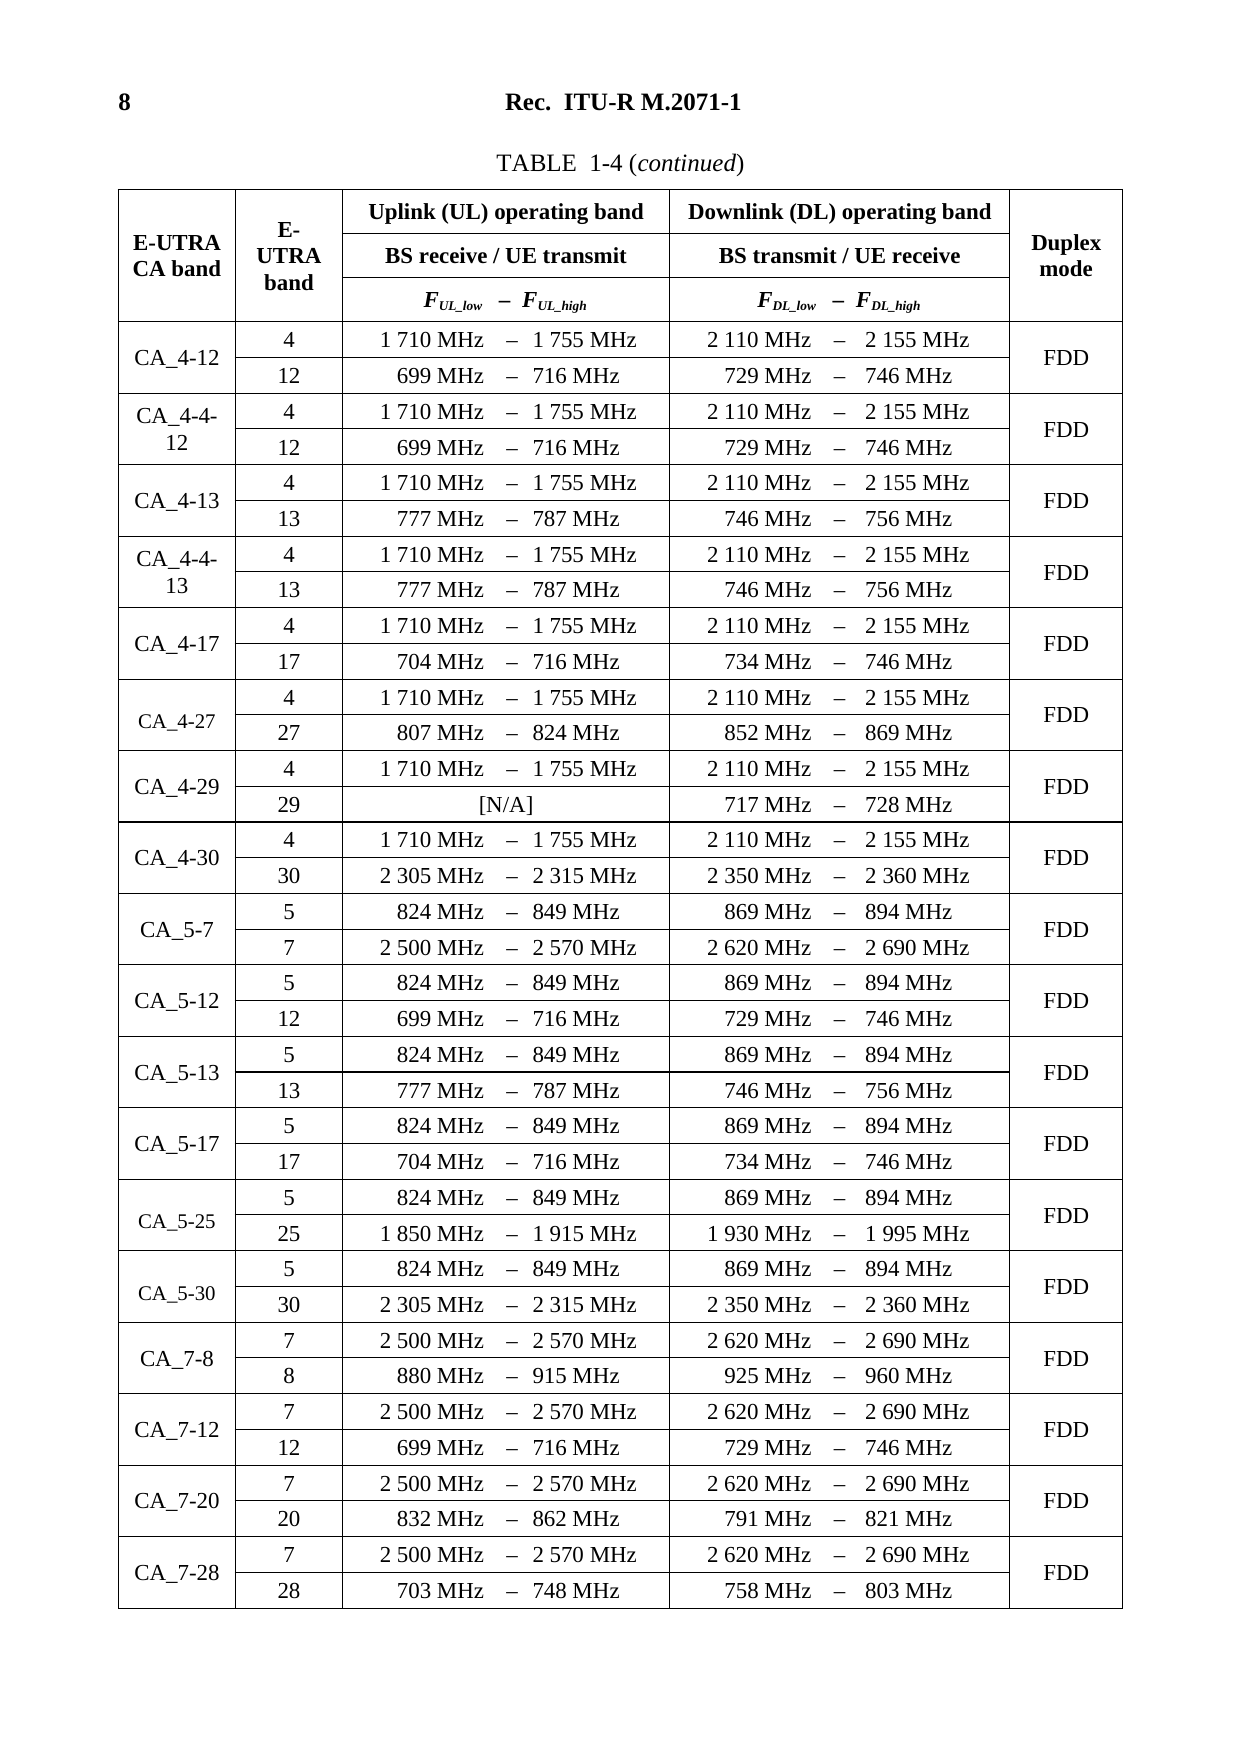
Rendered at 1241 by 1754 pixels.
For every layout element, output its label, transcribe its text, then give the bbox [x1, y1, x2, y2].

table_cell 2 690 MHz [854, 1537, 1009, 1572]
table_cell 758 MHz [670, 1573, 822, 1607]
table_cell – [495, 1358, 521, 1393]
table_cell CA_5-13 [119, 1037, 235, 1107]
table_cell 2 305 MHz [343, 858, 495, 893]
table_cell 2 305 MHz [343, 1287, 495, 1322]
table_cell – [495, 537, 521, 571]
table_cell – [495, 322, 521, 357]
table_cell 925 MHz [670, 1358, 822, 1393]
table_cell CA_4-4-12 [119, 394, 235, 464]
table_cell 894 MHz [854, 894, 1009, 928]
table_cell 2 110 MHz [670, 680, 822, 714]
table_cell 7 [236, 1394, 342, 1429]
table_cell – [823, 1001, 854, 1036]
table_cell 787 MHz [521, 1073, 669, 1107]
table_cell 30 [236, 858, 342, 893]
table_cell 5 [236, 1180, 342, 1214]
table_cell 1 710 MHz [343, 823, 495, 857]
table_cell – [823, 894, 854, 928]
table_cell FDD [1010, 1466, 1122, 1536]
table_cell CA_4-13 [119, 465, 235, 536]
table_cell 2 155 MHz [854, 823, 1009, 857]
table_cell 12 [236, 1001, 342, 1036]
table_cell 699 MHz [343, 358, 495, 393]
table_cell [N/A] [343, 787, 669, 821]
table_cell – [495, 930, 521, 964]
table_cell 849 MHz [521, 965, 669, 1000]
table_cell 2 570 MHz [521, 1466, 669, 1500]
table_cell 4 [236, 751, 342, 786]
table_cell 5 [236, 894, 342, 928]
table_cell – [495, 680, 521, 714]
table_cell 777 MHz [343, 1073, 495, 1107]
table_cell – [495, 394, 521, 428]
table_cell 787 MHz [521, 572, 669, 607]
table_cell – [823, 1251, 854, 1286]
table_cell 7 [236, 930, 342, 964]
table_cell 728 MHz [854, 787, 1009, 821]
table_cell 756 MHz [854, 1073, 1009, 1107]
table_cell FDD [1010, 1323, 1122, 1393]
table_cell 716 MHz [521, 1001, 669, 1036]
table_cell 1 755 MHz [521, 394, 669, 428]
table_cell – [823, 965, 854, 1000]
table_cell 1 755 MHz [521, 537, 669, 571]
table_cell 960 MHz [854, 1358, 1009, 1393]
table_cell 1 995 MHz [854, 1215, 1009, 1250]
table_cell 2 360 MHz [854, 1287, 1009, 1322]
table_cell 746 MHz [854, 429, 1009, 464]
table_cell 824 MHz [343, 1108, 495, 1143]
table_cell – [495, 1001, 521, 1036]
table_cell FDD [1010, 1108, 1122, 1179]
table_cell 7 [236, 1466, 342, 1500]
table_cell 699 MHz [343, 429, 495, 464]
table_cell 1 710 MHz [343, 465, 495, 500]
table_cell CA_4-29 [119, 751, 235, 821]
table_cell 12 [236, 358, 342, 393]
table_cell CA_5-7 [119, 894, 235, 964]
table_cell 2 350 MHz [670, 1287, 822, 1322]
table_cell 2 110 MHz [670, 394, 822, 428]
table_cell 746 MHz [854, 1430, 1009, 1464]
table_cell 2 570 MHz [521, 1537, 669, 1572]
table_cell CA_4-30 [119, 823, 235, 893]
table_cell 869 MHz [670, 1037, 822, 1071]
table_cell 2 620 MHz [670, 930, 822, 964]
table_cell – [823, 1573, 854, 1607]
table_cell 1 710 MHz [343, 608, 495, 643]
table_cell 824 MHz [343, 894, 495, 928]
table_cell CA_7-12 [119, 1394, 235, 1464]
table_cell 2 500 MHz [343, 1466, 495, 1500]
table_cell 1 710 MHz [343, 537, 495, 571]
table_cell CA_5-25 [119, 1180, 235, 1250]
table_cell – [495, 751, 521, 786]
table_cell 915 MHz [521, 1358, 669, 1393]
table_cell 862 MHz [521, 1501, 669, 1536]
table_cell – [823, 537, 854, 571]
table_cell 880 MHz [343, 1358, 495, 1393]
table_cell 869 MHz [670, 1251, 822, 1286]
table_cell 832 MHz [343, 1501, 495, 1536]
table_cell 2 110 MHz [670, 465, 822, 500]
table_cell FDD [1010, 751, 1122, 821]
table_cell 5 [236, 1251, 342, 1286]
table_cell – [823, 1073, 854, 1107]
table_header Uplink (UL) operating band [343, 190, 669, 233]
table_cell FDL_low – FDL_high [670, 278, 1009, 321]
table_cell 2 690 MHz [854, 1394, 1009, 1429]
table_cell 869 MHz [670, 1108, 822, 1143]
table_cell – [823, 1537, 854, 1572]
table_cell – [823, 358, 854, 393]
table_cell – [495, 823, 521, 857]
table_cell BS receive / UE transmit [343, 234, 669, 277]
table_cell 2 155 MHz [854, 608, 1009, 643]
table_cell 807 MHz [343, 715, 495, 750]
table_cell – [823, 1287, 854, 1322]
table_header E-UTRA band [236, 190, 342, 321]
table_cell 2 155 MHz [854, 680, 1009, 714]
table_header E-UTRA CA band [119, 190, 235, 321]
table_cell 20 [236, 1501, 342, 1536]
table_cell 746 MHz [670, 501, 822, 536]
table_cell 2 110 MHz [670, 537, 822, 571]
table_cell 716 MHz [521, 1144, 669, 1179]
table_cell – [823, 1430, 854, 1464]
table_cell 30 [236, 1287, 342, 1322]
table_cell – [823, 644, 854, 678]
table_cell – [495, 1287, 521, 1322]
table_cell 13 [236, 572, 342, 607]
table_cell 869 MHz [670, 965, 822, 1000]
table_cell 2 315 MHz [521, 1287, 669, 1322]
table_cell BS transmit / UE receive [670, 234, 1009, 277]
table_cell 2 155 MHz [854, 537, 1009, 571]
table_cell 1 755 MHz [521, 322, 669, 357]
table_cell FDD [1010, 537, 1122, 607]
table_cell 894 MHz [854, 1108, 1009, 1143]
table_cell – [495, 358, 521, 393]
table_cell 4 [236, 537, 342, 571]
table_cell 729 MHz [670, 429, 822, 464]
table_cell – [823, 823, 854, 857]
table_cell 716 MHz [521, 358, 669, 393]
table_cell – [495, 1037, 521, 1071]
table_cell FDD [1010, 322, 1122, 393]
table_cell 4 [236, 465, 342, 500]
table_cell – [495, 1537, 521, 1572]
table_cell 2 500 MHz [343, 1537, 495, 1572]
table_cell 12 [236, 1430, 342, 1464]
table_cell 1 915 MHz [521, 1215, 669, 1250]
table_cell 12 [236, 429, 342, 464]
table_cell – [495, 1108, 521, 1143]
table_cell 13 [236, 501, 342, 536]
table_cell – [495, 1215, 521, 1250]
table_cell 704 MHz [343, 1144, 495, 1179]
table_cell 2 500 MHz [343, 930, 495, 964]
table_cell 1 850 MHz [343, 1215, 495, 1250]
table_cell FDD [1010, 894, 1122, 964]
table_cell 824 MHz [343, 1180, 495, 1214]
table_cell CA_4-4-13 [119, 537, 235, 607]
table_cell 824 MHz [343, 1037, 495, 1071]
table_cell 2 570 MHz [521, 1394, 669, 1429]
table_cell – [823, 572, 854, 607]
table_cell – [823, 1394, 854, 1429]
table_cell 869 MHz [854, 715, 1009, 750]
table_cell – [495, 715, 521, 750]
table_cell 803 MHz [854, 1573, 1009, 1607]
table_cell – [823, 322, 854, 357]
table_cell 852 MHz [670, 715, 822, 750]
table_cell – [823, 1358, 854, 1393]
text TABLE 1-4 (continued) [118, 148, 1122, 176]
table_cell 2 690 MHz [854, 1466, 1009, 1500]
table_cell 1 710 MHz [343, 322, 495, 357]
table_cell 849 MHz [521, 894, 669, 928]
table_cell – [823, 787, 854, 821]
table_cell – [823, 501, 854, 536]
table_cell 787 MHz [521, 501, 669, 536]
table_cell – [823, 465, 854, 500]
table_cell 2 155 MHz [854, 394, 1009, 428]
table_cell – [823, 1501, 854, 1536]
table_cell FDD [1010, 1537, 1122, 1607]
table_cell 4 [236, 394, 342, 428]
table_cell 2 500 MHz [343, 1394, 495, 1429]
table_cell 869 MHz [670, 1180, 822, 1214]
table_cell – [823, 1037, 854, 1071]
table_cell CA_5-30 [119, 1251, 235, 1322]
table_cell 748 MHz [521, 1573, 669, 1607]
table_cell 1 755 MHz [521, 823, 669, 857]
table_cell 2 690 MHz [854, 930, 1009, 964]
table_cell 1 755 MHz [521, 751, 669, 786]
table_cell – [823, 715, 854, 750]
table_cell – [823, 858, 854, 893]
table_cell – [823, 608, 854, 643]
table_cell 777 MHz [343, 501, 495, 536]
table_cell 2 315 MHz [521, 858, 669, 893]
table_cell 4 [236, 322, 342, 357]
table_cell – [823, 429, 854, 464]
table_cell 2 350 MHz [670, 858, 822, 893]
table_cell CA_7-20 [119, 1466, 235, 1536]
table_cell – [495, 1394, 521, 1429]
table_cell – [495, 572, 521, 607]
table_cell 729 MHz [670, 1001, 822, 1036]
table_cell 1 710 MHz [343, 394, 495, 428]
table_cell 746 MHz [854, 1001, 1009, 1036]
table_cell 716 MHz [521, 644, 669, 678]
table_cell – [495, 1144, 521, 1179]
table_cell 849 MHz [521, 1037, 669, 1071]
table_cell – [495, 465, 521, 500]
table_cell 869 MHz [670, 894, 822, 928]
table_cell – [823, 1180, 854, 1214]
table_cell 824 MHz [343, 1251, 495, 1286]
table_cell 17 [236, 1144, 342, 1179]
table_cell – [823, 751, 854, 786]
table_cell – [495, 894, 521, 928]
table_cell – [495, 1466, 521, 1500]
table_cell 746 MHz [854, 358, 1009, 393]
table_cell 777 MHz [343, 572, 495, 607]
table_cell 2 690 MHz [854, 1323, 1009, 1357]
table_cell 1 710 MHz [343, 751, 495, 786]
table_cell – [495, 1501, 521, 1536]
table_cell 28 [236, 1573, 342, 1607]
table_cell – [495, 1251, 521, 1286]
table_cell 25 [236, 1215, 342, 1250]
table_cell CA_7-8 [119, 1323, 235, 1393]
table_cell 1 755 MHz [521, 680, 669, 714]
table_cell 824 MHz [343, 965, 495, 1000]
table_cell CA_5-12 [119, 965, 235, 1036]
table_cell 894 MHz [854, 1037, 1009, 1071]
table_cell – [495, 608, 521, 643]
table_cell – [495, 858, 521, 893]
table_cell 716 MHz [521, 429, 669, 464]
table_cell 5 [236, 1108, 342, 1143]
table_cell 2 570 MHz [521, 1323, 669, 1357]
table_cell 2 110 MHz [670, 823, 822, 857]
table_cell 894 MHz [854, 1251, 1009, 1286]
table_cell 704 MHz [343, 644, 495, 678]
table_cell 7 [236, 1323, 342, 1357]
table_cell – [495, 1573, 521, 1607]
table_cell CA_4-12 [119, 322, 235, 393]
table_cell 2 620 MHz [670, 1537, 822, 1572]
table_cell 894 MHz [854, 1180, 1009, 1214]
table_cell FDD [1010, 465, 1122, 536]
table_cell FDD [1010, 394, 1122, 464]
table_cell 894 MHz [854, 965, 1009, 1000]
table_cell – [823, 394, 854, 428]
table_cell 746 MHz [670, 1073, 822, 1107]
table_cell 716 MHz [521, 1430, 669, 1464]
table_cell 27 [236, 715, 342, 750]
table_cell FDD [1010, 823, 1122, 893]
table_cell 2 110 MHz [670, 322, 822, 357]
table_cell 1 755 MHz [521, 608, 669, 643]
table_cell – [495, 1073, 521, 1107]
table_cell 756 MHz [854, 572, 1009, 607]
table_cell 2 360 MHz [854, 858, 1009, 893]
table_cell – [495, 644, 521, 678]
table_cell – [823, 680, 854, 714]
table_cell – [495, 965, 521, 1000]
table_cell 699 MHz [343, 1430, 495, 1464]
table_cell 2 155 MHz [854, 465, 1009, 500]
table_cell 29 [236, 787, 342, 821]
table_cell 2 155 MHz [854, 751, 1009, 786]
table_cell FDD [1010, 1251, 1122, 1322]
table_cell 17 [236, 644, 342, 678]
table_cell FDD [1010, 608, 1122, 678]
table_cell 821 MHz [854, 1501, 1009, 1536]
table_cell CA_4-27 [119, 680, 235, 750]
table_cell – [823, 1323, 854, 1357]
table_cell 2 110 MHz [670, 751, 822, 786]
table_cell – [495, 501, 521, 536]
table_cell CA_7-28 [119, 1537, 235, 1607]
table_cell FDD [1010, 680, 1122, 750]
table_cell 849 MHz [521, 1180, 669, 1214]
table_cell 746 MHz [670, 572, 822, 607]
table_cell – [823, 1144, 854, 1179]
table_cell CA_5-17 [119, 1108, 235, 1179]
table_cell 5 [236, 1037, 342, 1071]
table_cell – [495, 1180, 521, 1214]
table_cell – [495, 1323, 521, 1357]
table_cell 1 930 MHz [670, 1215, 822, 1250]
table_cell – [495, 1430, 521, 1464]
table_cell 734 MHz [670, 1144, 822, 1179]
table_cell 2 570 MHz [521, 930, 669, 964]
table_cell 729 MHz [670, 358, 822, 393]
table_cell FUL_low – FUL_high [343, 278, 669, 321]
table_cell 703 MHz [343, 1573, 495, 1607]
table_cell 2 620 MHz [670, 1323, 822, 1357]
table_cell 2 110 MHz [670, 608, 822, 643]
table_cell FDD [1010, 1394, 1122, 1464]
table_cell 5 [236, 965, 342, 1000]
table_cell 13 [236, 1073, 342, 1107]
table_cell – [823, 930, 854, 964]
table_cell 1 710 MHz [343, 680, 495, 714]
table_cell 7 [236, 1537, 342, 1572]
table_header Downlink (DL) operating band [670, 190, 1009, 233]
table_cell 2 620 MHz [670, 1394, 822, 1429]
table_cell 8 [236, 1358, 342, 1393]
table_cell FDD [1010, 1037, 1122, 1107]
table_header Duplex mode [1010, 190, 1122, 321]
table_cell 849 MHz [521, 1108, 669, 1143]
table_cell 734 MHz [670, 644, 822, 678]
table_cell 746 MHz [854, 644, 1009, 678]
table_cell FDD [1010, 965, 1122, 1036]
table_cell 4 [236, 680, 342, 714]
table_cell 2 620 MHz [670, 1466, 822, 1500]
table_cell 791 MHz [670, 1501, 822, 1536]
table_cell 4 [236, 823, 342, 857]
table_cell 4 [236, 608, 342, 643]
table_cell – [823, 1108, 854, 1143]
table_cell 756 MHz [854, 501, 1009, 536]
table_cell 1 755 MHz [521, 465, 669, 500]
table_cell 746 MHz [854, 1144, 1009, 1179]
table_cell – [823, 1466, 854, 1500]
table_cell FDD [1010, 1180, 1122, 1250]
table_cell 2 155 MHz [854, 322, 1009, 357]
table_cell 729 MHz [670, 1430, 822, 1464]
table_cell 849 MHz [521, 1251, 669, 1286]
table_cell – [823, 1215, 854, 1250]
table_cell CA_4-17 [119, 608, 235, 678]
table_cell 717 MHz [670, 787, 822, 821]
table_cell – [495, 429, 521, 464]
table_cell 699 MHz [343, 1001, 495, 1036]
table_cell 824 MHz [521, 715, 669, 750]
table_cell 2 500 MHz [343, 1323, 495, 1357]
